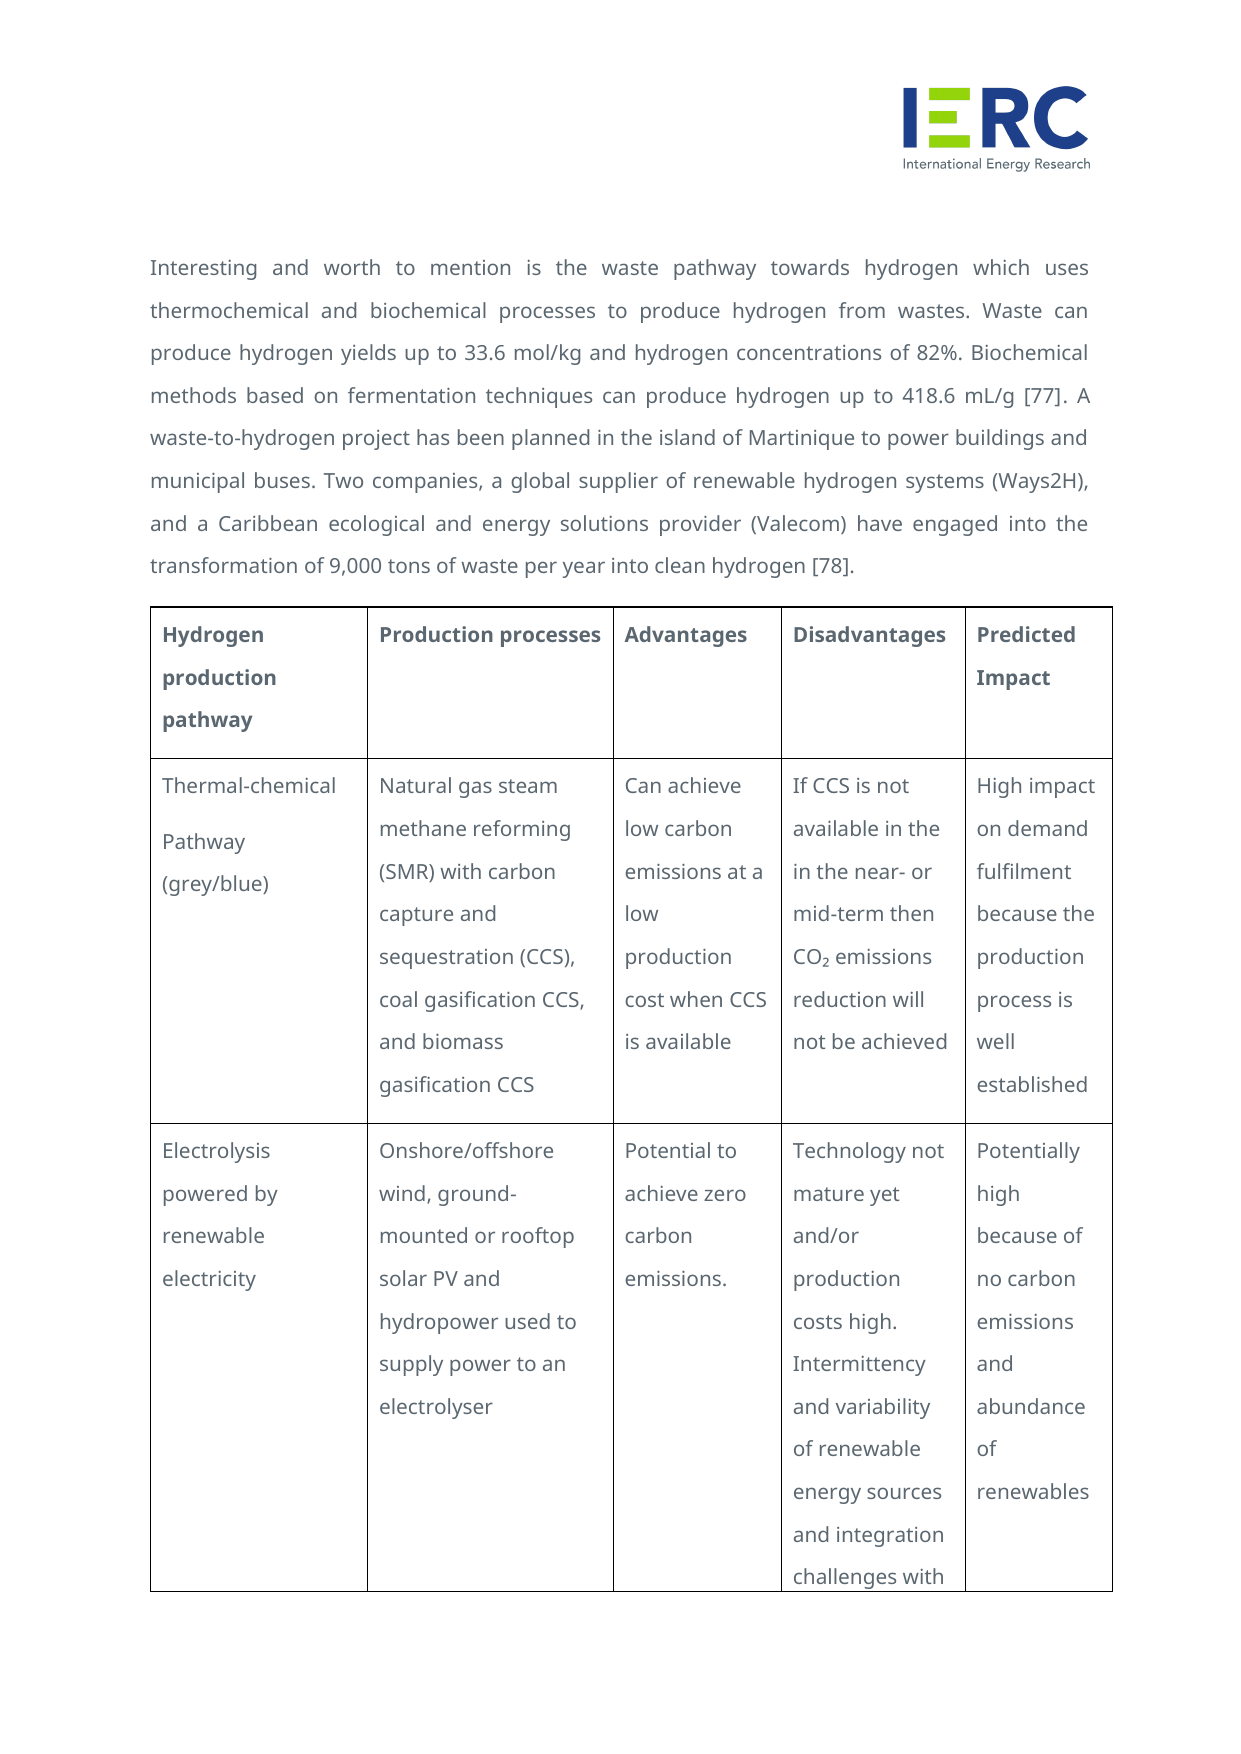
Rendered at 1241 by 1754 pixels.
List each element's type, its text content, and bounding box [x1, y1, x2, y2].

table_cell Electrolysis powered by renewable electricity [151, 1124, 367, 1591]
table_cell Onshore/offshore wind, ground-mounted or rooftop solar PV and hydropower used to supply power to an electrolyser [368, 1124, 613, 1591]
table_cell If CCS is not available in the in the near- or mid-term then CO₂ emissions reduction will not be achieved [782, 759, 965, 1123]
table_header Disadvantages [782, 608, 965, 758]
table_cell Potential to achieve zero carbon emissions. [614, 1124, 781, 1591]
table_header Predicted Impact [966, 608, 1112, 758]
table_header Advantages [614, 608, 781, 758]
table_header Hydrogen production pathway [151, 608, 367, 758]
table_cell Thermal-chemical Pathway (grey/blue) [151, 759, 367, 1123]
table_cell Potentially high because of no carbon emissions and abundance of renewables [966, 1124, 1112, 1591]
text Interesting and worth to mention is the waste pathway towards hydrogen which uses thermochemical and biochemical processes to produce hydrogen from wastes. Waste can produce hydrogen yields up to 33.6 mol/kg and hydrogen concentrations of 82%. Biochemical methods based on fermentation techniques can produce hydrogen up to 418.6 mL/g [77]. A waste-to-hydrogen project has been planned in the island of Martinique to power buildings and municipal buses. Two companies, a global supplier of renewable hydrogen systems (Ways2H), and a Caribbean ecological and energy solutions provider (Valecom) have engaged into the transformation of 9,000 tons of waste per year into clean hydrogen [78]. [150, 253, 1090, 580]
table_cell Can achieve low carbon emissions at a low production cost when CCS is available [614, 759, 781, 1123]
table_cell High impact on demand fulfilment because the production process is well established [966, 759, 1112, 1123]
table_cell Natural gas steam methane reforming (SMR) with carbon capture and sequestration (CCS), coal gasification CCS, and biomass gasification CCS [368, 759, 613, 1123]
table_header Production processes [368, 608, 613, 758]
picture [902, 86, 1091, 174]
